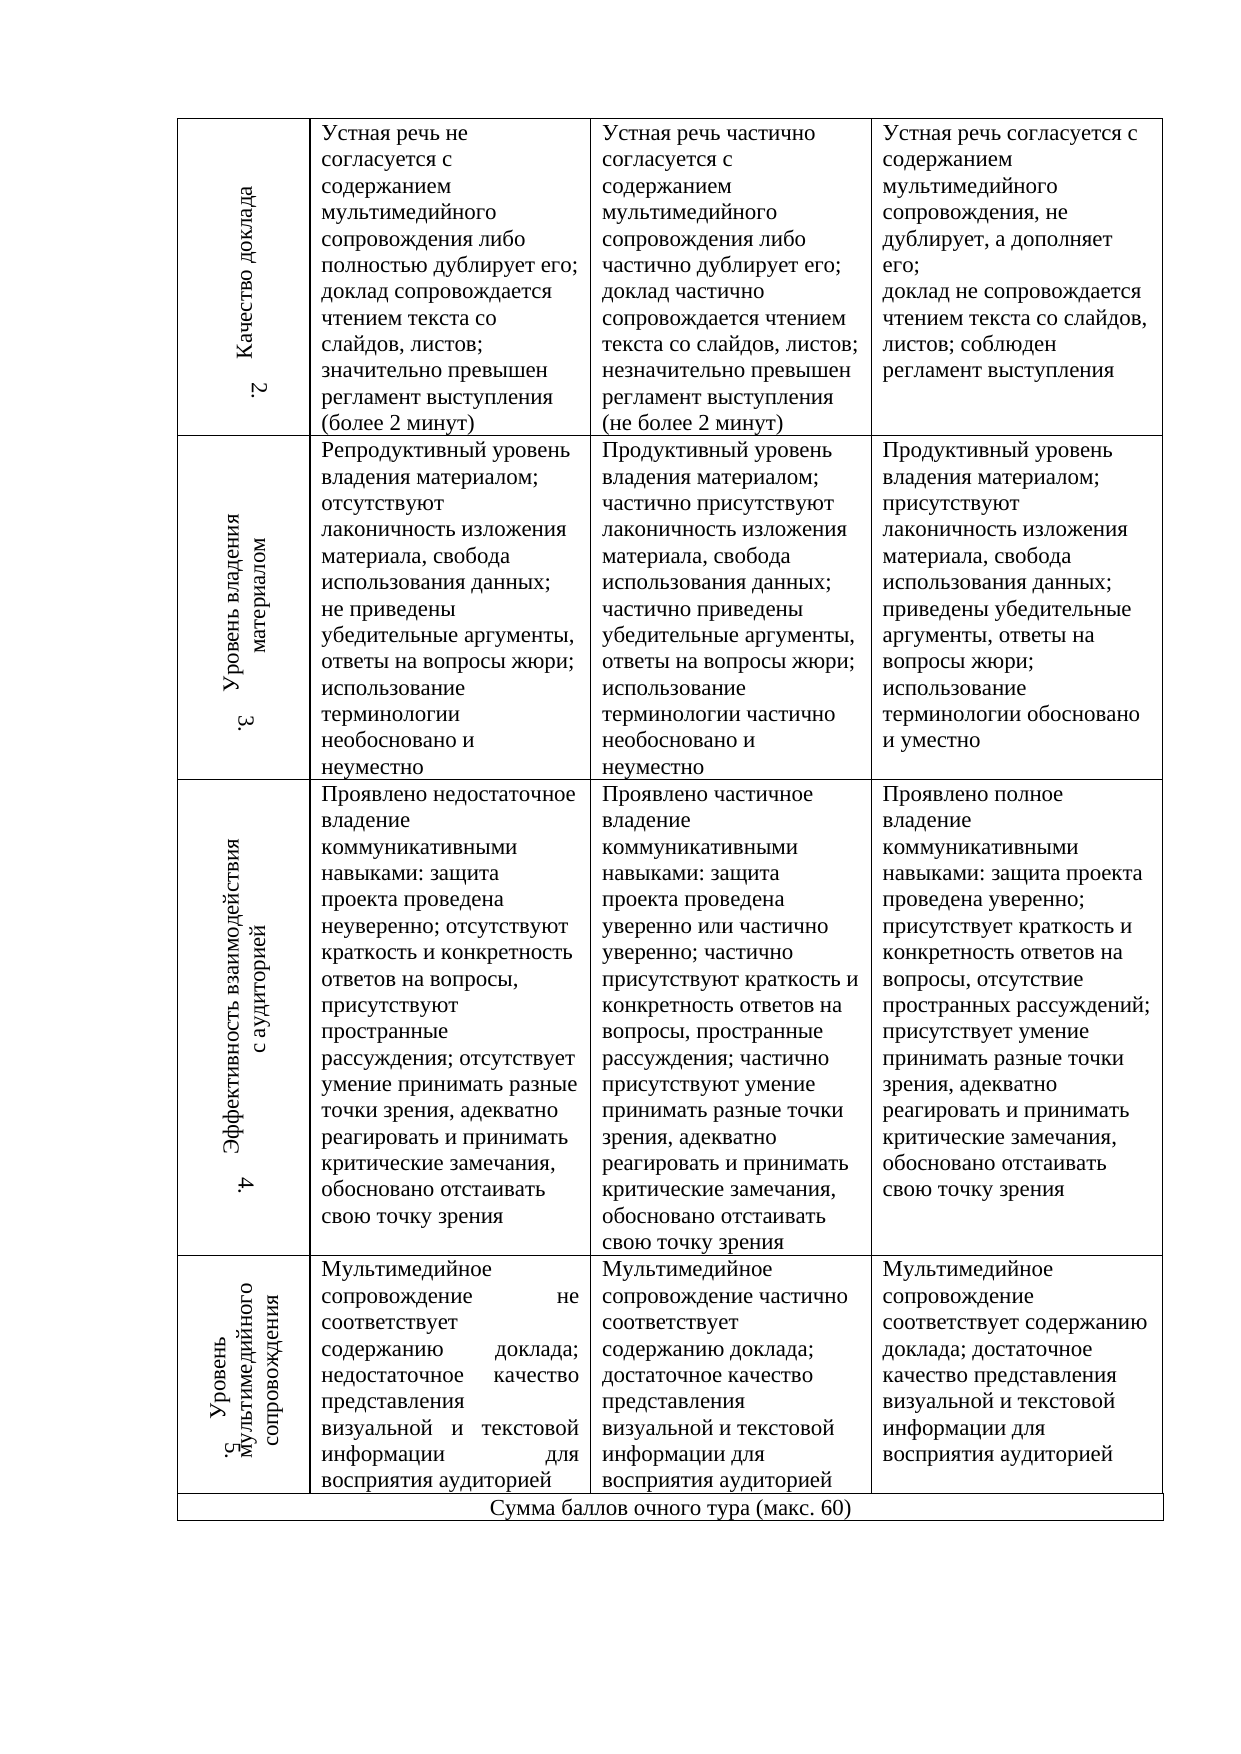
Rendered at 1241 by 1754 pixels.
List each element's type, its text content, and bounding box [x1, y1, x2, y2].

table_cell Эффективность взаимодействия с аудиторией [178, 780, 309, 1254]
table_cell Продуктивный уровень владения материалом; частично присутствуют лаконичность изложения материала, свобода использования данных; частично приведены убедительные аргументы, ответы на вопросы жюри; использование терминологии частично необосновано и неуместно [591, 436, 871, 779]
table_cell Продуктивный уровень владения материалом; присутствуют лаконичность изложения материала, свобода использования данных; приведены убедительные аргументы, ответы на вопросы жюри; использование терминологии обосновано и уместно [872, 436, 1162, 779]
table_cell Сумма баллов очного тура (макс. 60) [178, 1494, 1163, 1520]
table_cell Репродуктивный уровень владения материалом; отсутствуют лаконичность изложения материала, свобода использования данных; не приведены убедительные аргументы, ответы на вопросы жюри; использование терминологии необосновано и неуместно [311, 436, 590, 779]
table_cell Мультимедийное сопровождение соответствует содержанию доклада; достаточное качество представления визуальной и текстовой информации для восприятия аудиторией [872, 1256, 1162, 1493]
table_cell Мультимедийное сопровождение не соответствует содержанию доклада; недостаточное качество представления визуальной и текстовой информации для восприятия аудиторией [311, 1256, 590, 1493]
table_cell Проявлено полное владение коммуникативными навыками: защита проекта проведена уверенно; присутствует краткость и конкретность ответов на вопросы, отсутствие пространных рассуждений; присутствует умение принимать разные точки зрения, адекватно реагировать и принимать критические замечания, обосновано отстаивать свою точку зрения [872, 780, 1162, 1254]
table_cell Устная речь согласуется с содержанием мультимедийного сопровождения, не дублирует, а дополняет его; доклад не сопровождается чтением текста со слайдов, листов; соблюден регламент выступления [872, 119, 1162, 435]
table_cell Проявлено частичное владение коммуникативными навыками: защита проекта проведена уверенно или частично уверенно; частично присутствуют краткость и конкретность ответов на вопросы, пространные рассуждения; частично присутствуют умение принимать разные точки зрения, адекватно реагировать и принимать критические замечания, обосновано отстаивать свою точку зрения [591, 780, 871, 1254]
table_cell Уровень владения материалом [178, 436, 309, 779]
table_cell Устная речь не согласуется с содержанием мультимедийного сопровождения либо полностью дублирует его; доклад сопровождается чтением текста со слайдов, листов; значительно превышен регламент выступления (более 2 минут) [311, 119, 590, 435]
table_cell Проявлено недостаточное владение коммуникативными навыками: защита проекта проведена неуверенно; отсутствуют краткость и конкретность ответов на вопросы, присутствуют пространные рассуждения; отсутствует умение принимать разные точки зрения, адекватно реагировать и принимать критические замечания, обосновано отстаивать свою точку зрения [311, 780, 590, 1254]
table_cell Уровень мультимедийного сопровождения [178, 1256, 309, 1493]
table_cell Мультимедийное сопровождение частично соответствует содержанию доклада; достаточное качество представления визуальной и текстовой информации для восприятия аудиторией [591, 1256, 871, 1493]
table_cell Качество доклада [178, 119, 309, 435]
table_cell Устная речь частично согласуется с содержанием мультимедийного сопровождения либо частично дублирует его; доклад частично сопровождается чтением текста со слайдов, листов; незначительно превышен регламент выступления (не более 2 минут) [591, 119, 871, 435]
